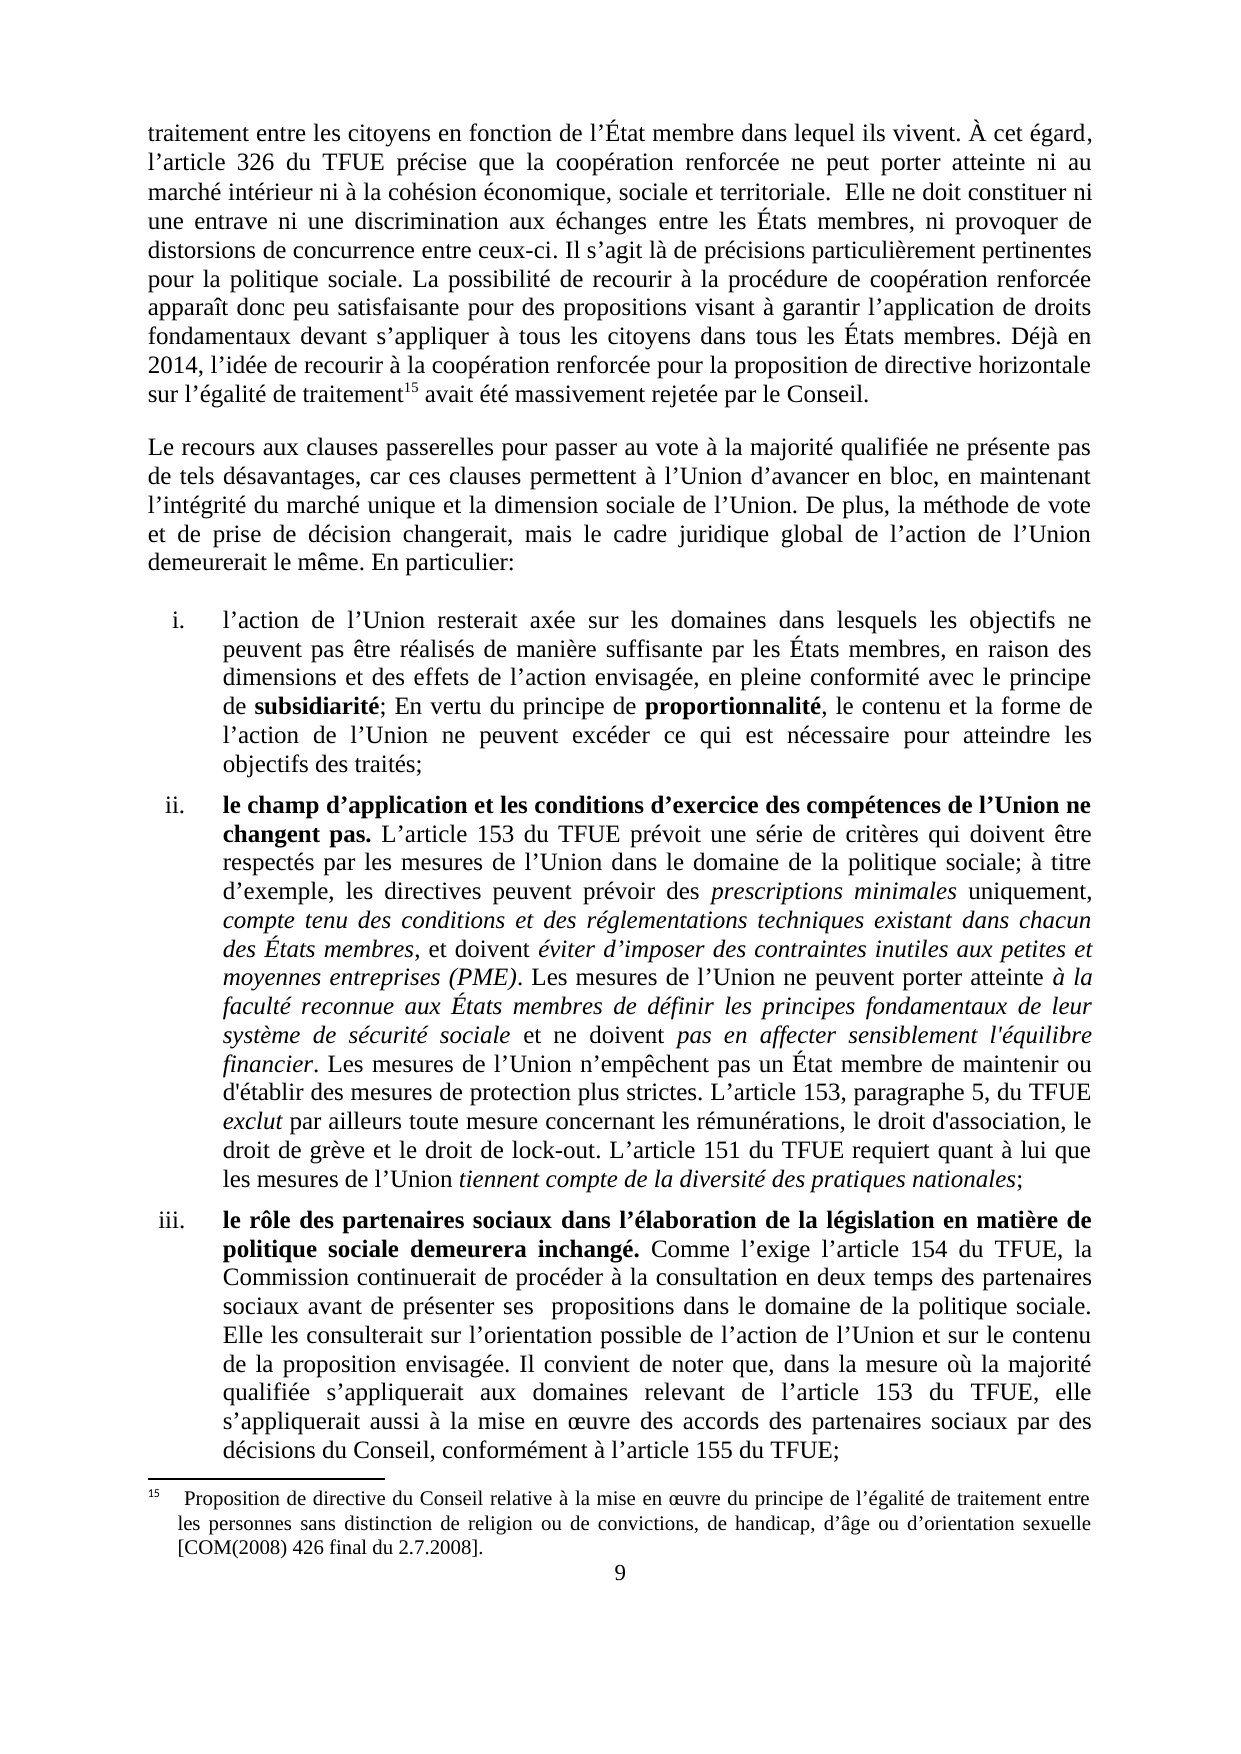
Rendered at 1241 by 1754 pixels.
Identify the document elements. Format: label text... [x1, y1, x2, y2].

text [148, 118, 1093, 407]
list le rôle des partenaires sociaux dans l’élaboration de la législation en matière de politique sociale demeurera inchangé. Comme l’exige l’article 154 du TFUE, la Commission continuerait de procéder à la consultation en deux temps des partenaires sociaux avant de présenter ses propositions dans le domaine de la politique sociale. Elle les consulterait sur l’orientation possible de l’action de l’Union et sur le contenu de la proposition envisagée. Il convient de noter que, dans la mesure où la majorité qualifiée s’appliquerait aux domaines relevant de l’article 153 du TFUE, elle s’appliquerait aussi à la mise en œuvre des accords des partenaires sociaux par des décisions du Conseil, conformément à l’article 155 du TFUE; [185, 1205, 1093, 1464]
list l’action de l’Union resterait axée sur les domaines dans lesquels les objectifs ne peuvent pas être réalisés de manière suffisante par les États membres, en raison des dimensions et des effets de l’action envisagée, en pleine conformité avec le principe de subsidiarité; En vertu du principe de proportionnalité, le contenu et la forme de l’action de l’Union ne peuvent excéder ce qui est nécessaire pour atteindre les objectifs des traités; [185, 605, 1093, 777]
list le champ d’application et les conditions d’exercice des compétences de l’Union ne changent pas. L’article 153 du TFUE prévoit une série de critères qui doivent être respectés par les mesures de l’Union dans le domaine de la politique sociale; à titre d’exemple, les directives peuvent prévoir des prescriptions minimales uniquement, compte tenu des conditions et des réglementations techniques existant dans chacun des États membres, et doivent éviter d’imposer des contraintes inutiles aux petites et moyennes entreprises (PME). Les mesures de l’Union ne peuvent porter atteinte à la faculté reconnue aux États membres de définir les principes fondamentaux de leur système de sécurité sociale et ne doivent pas en affecter sensiblement l'équilibre financier. Les mesures de l’Union n’empêchent pas un État membre de maintenir ou d'établir des mesures de protection plus strictes. L’article 153, paragraphe 5, du TFUE exclut par ailleurs toute mesure concernant les rémunérations, le droit d'association, le droit de grève et le droit de lock-out. L’article 151 du TFUE requiert quant à lui que les mesures de l’Union tiennent compte de la diversité des pratiques nationales; [185, 790, 1093, 1192]
text Le recours aux clauses passerelles pour passer au vote à la majorité qualifiée ne présente pas de tels désavantages, car ces clauses permettent à l’Union d’avancer en bloc, en maintenant l’intégrité du marché unique et la dimension sociale de l’Union. De plus, la méthode de vote et de prise de décision changerait, mais le cadre juridique global de l’action de l’Union demeurerait le même. En particulier: [148, 432, 1093, 576]
